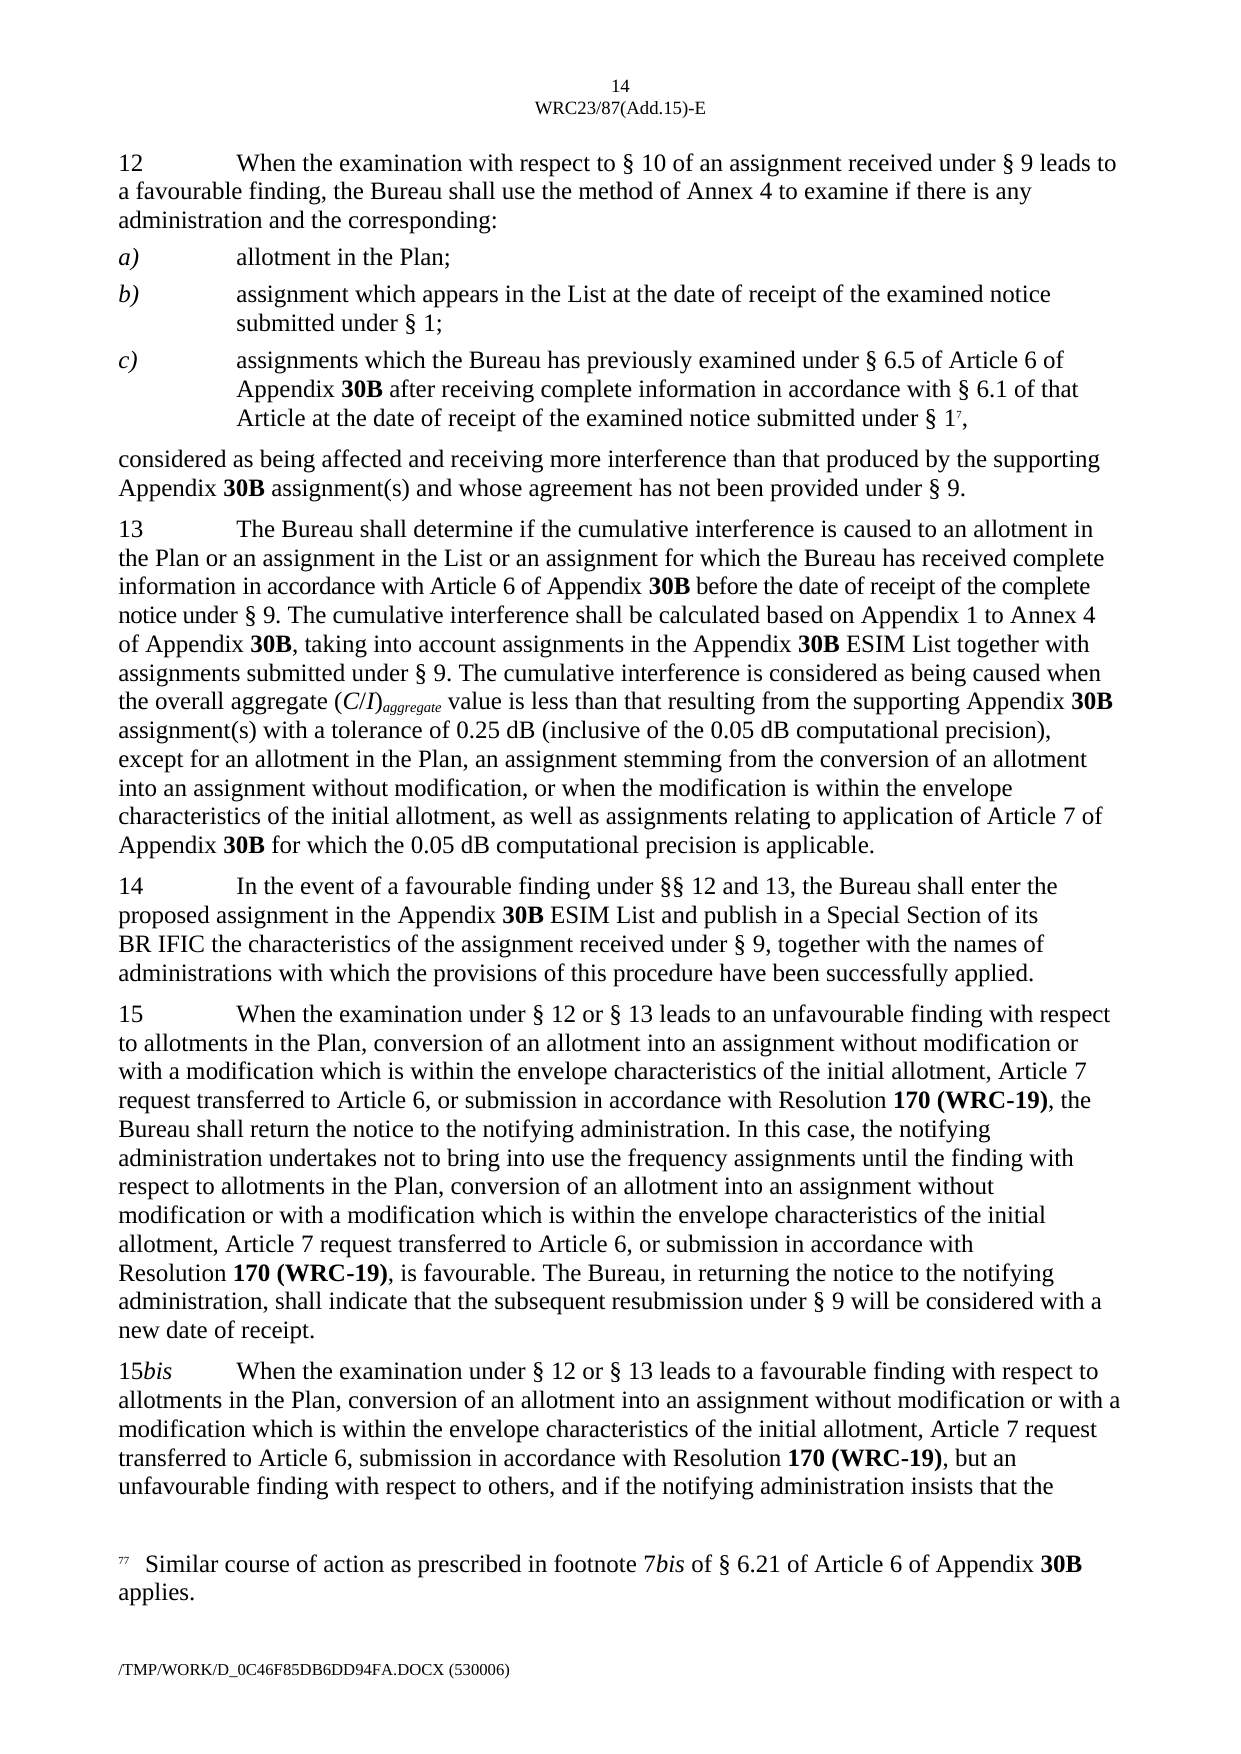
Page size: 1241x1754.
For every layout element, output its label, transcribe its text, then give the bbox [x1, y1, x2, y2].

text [118, 1356, 1122, 1500]
text 13 The Bureau shall determine if the cumulative interference is caused to an allotment in the Plan or an assignment in the List or an assignment for which the Bureau has received complete information in accordance with Article 6 of Appendix 30B before the date of receipt of the complete notice under § 9. The cumulative interference shall be calculated based on Appendix 1 to Annex 4 of Appendix 30B, taking into account assignments in the Appendix 30B ESIM List together with assignments submitted under § 9. The cumulative interference is considered as being caused when the overall aggregate (C/I)aggregate value is less than that resulting from the supporting Appendix 30B assignment(s) with a tolerance of 0.25 dB (inclusive of the 0.05 dB computational precision), except for an allotment in the Plan, an assignment stemming from the conversion of an allotment into an assignment without modification, or when the modification is within the envelope characteristics of the initial allotment, as well as assignments relating to application of Article 7 of Appendix 30B for which the 0.05 dB computational precision is applicable. [118, 514, 1122, 859]
text 12 When the examination with respect to § 10 of an assignment received under § 9 leads to a favourable finding, the Bureau shall use the method of Annex 4 to examine if there is any administration and the corresponding: [118, 148, 1122, 234]
text 15 When the examination under § 12 or § 13 leads to an unfavourable finding with respect to allotments in the Plan, conversion of an allotment into an assignment without modification or with a modification which is within the envelope characteristics of the initial allotment, Article 7 request transferred to Article 6, or submission in accordance with Resolution 170 (WRC-19), the Bureau shall return the notice to the notifying administration. In this case, the notifying administration undertakes not to bring into use the frequency assignments until the finding with respect to allotments in the Plan, conversion of an allotment into an assignment without modification or with a modification which is within the envelope characteristics of the initial allotment, Article 7 request transferred to Article 6, or submission in accordance with Resolution 170 (WRC-19), is favourable. The Bureau, in returning the notice to the notifying administration, shall indicate that the subsequent resubmission under § 9 will be considered with a new date of receipt. [118, 999, 1122, 1344]
text a) allotment in the Plan; [118, 242, 1122, 271]
text 14 In the event of a favourable finding under §§ 12 and 13, the Bureau shall enter the proposed assignment in the Appendix 30B ESIM List and publish in a Special Section of its BR IFIC the characteristics of the assignment received under § 9, together with the names of administrations with which the provisions of this procedure have been successfully applied. [118, 871, 1122, 986]
text considered as being affected and receiving more interference than that produced by the supporting Appendix 30B assignment(s) and whose agreement has not been provided under § 9. [118, 444, 1122, 501]
text c) assignments which the Bureau has previously examined under § 6.5 of Article 6 of Appendix 30B after receiving complete information in accordance with § 6.1 of that Article at the date of receipt of the examined notice submitted under § 17, [118, 345, 1122, 431]
text b) assignment which appears in the List at the date of receipt of the examined notice submitted under § 1; [118, 279, 1122, 337]
